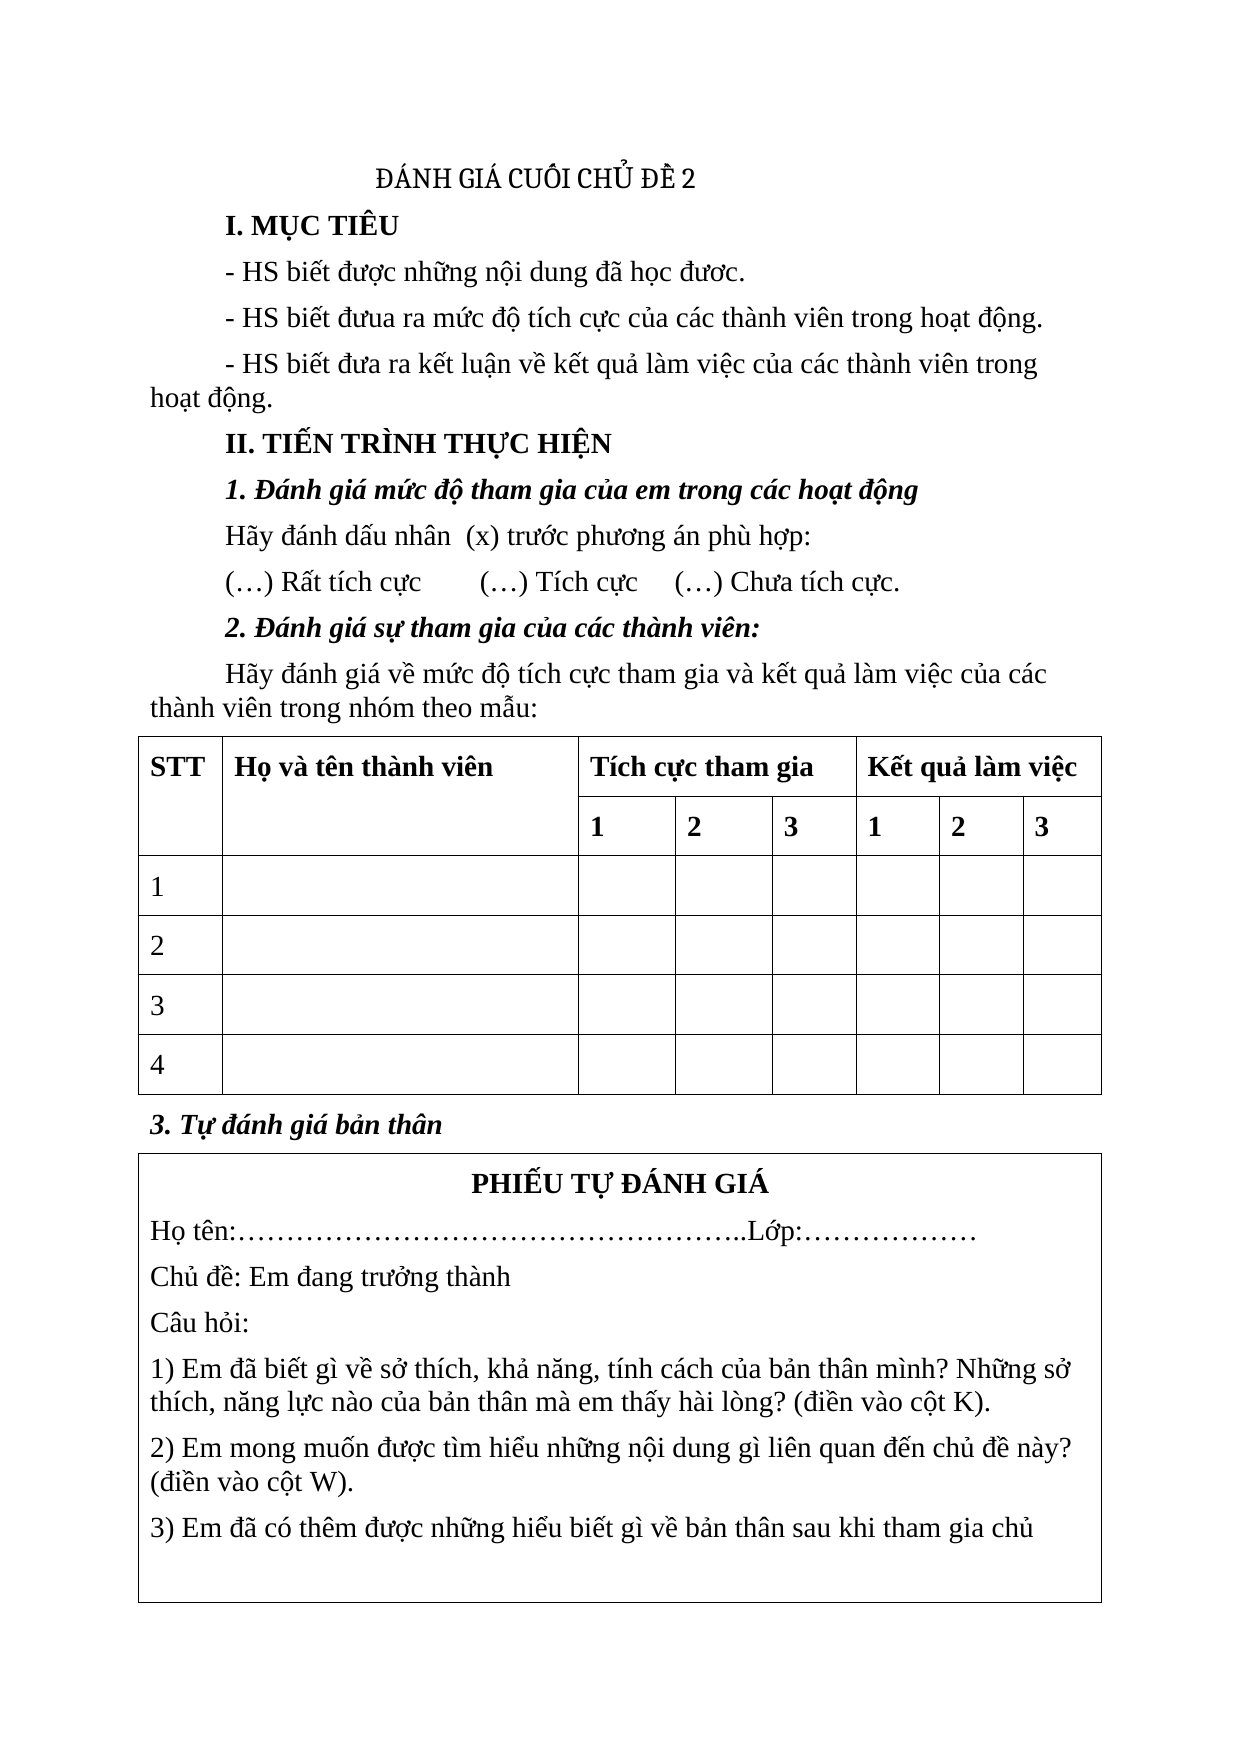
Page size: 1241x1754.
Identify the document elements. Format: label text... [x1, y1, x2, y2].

table_cell [940, 975, 1023, 1034]
table_cell [940, 856, 1023, 915]
text 1. Đánh giá mức độ tham gia của em trong các hoạt động [150, 472, 1090, 506]
table_cell [1024, 856, 1101, 915]
table_header Họ và tên thành viên [223, 737, 578, 855]
text I. MỤC TIÊU [150, 208, 1090, 242]
table_cell 2 [940, 797, 1023, 855]
text II. TIẾN TRÌNH THỰC HIỆN [150, 426, 1090, 460]
table_cell [676, 856, 772, 915]
table_cell [857, 975, 939, 1034]
table_cell [1024, 975, 1101, 1034]
table_cell [940, 1035, 1023, 1093]
table_cell 3 [1024, 797, 1101, 855]
table_cell [1024, 916, 1101, 974]
table_cell 1 [579, 797, 675, 855]
table_cell [676, 916, 772, 974]
table_cell [579, 975, 675, 1034]
table_cell [773, 1035, 856, 1093]
text Hãy đánh dấu nhân (x) trước phương án phù hợp: [150, 518, 1090, 552]
table_cell [223, 856, 578, 915]
table_cell [773, 916, 856, 974]
table_cell [223, 975, 578, 1034]
table_header Kết quả làm việc [857, 737, 1101, 796]
text 2. Đánh giá sự tham gia của các thành viên: [150, 610, 1090, 644]
table_cell [676, 1035, 772, 1093]
table_cell [857, 916, 939, 974]
table_cell [223, 916, 578, 974]
table_cell [676, 975, 772, 1034]
table_cell 2 [676, 797, 772, 855]
text - HS biết đưua ra mức độ tích cực của các thành viên trong hoạt động. [150, 301, 1090, 334]
text - HS biết đưa ra kết luận về kết quả làm việc của các thành viên trong hoạt động. [150, 347, 1090, 414]
table_header STT [139, 737, 222, 855]
table_cell [940, 916, 1023, 974]
table_cell 2 [139, 916, 222, 974]
table_cell 3 [139, 975, 222, 1034]
table_cell [579, 1035, 675, 1093]
table_cell [857, 1035, 939, 1093]
text 3. Tự đánh giá bản thân [150, 1107, 1090, 1141]
table_cell [223, 1035, 578, 1093]
table_cell [857, 856, 939, 915]
text (…) Rất tích cực (…) Tích cực (…) Chưa tích cực. [150, 564, 1090, 598]
table_cell [773, 856, 856, 915]
text Hãy đánh giá về mức độ tích cực tham gia và kết quả làm việc của các thành viên trong nhóm theo mẫu: [150, 656, 1090, 723]
table_cell [579, 916, 675, 974]
table_cell 4 [139, 1035, 222, 1093]
table_cell [1024, 1035, 1101, 1093]
table_cell [579, 856, 675, 915]
text ĐÁNH GIÁ CUỐI CHỦ ĐỀ 2 [300, 162, 1090, 196]
table_cell 1 [139, 856, 222, 915]
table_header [139, 1154, 1101, 1602]
table_cell 1 [857, 797, 939, 855]
table_cell [773, 975, 856, 1034]
table_cell 3 [773, 797, 856, 855]
text - HS biết được những nội dung đã học đươc. [150, 254, 1090, 288]
table_header Tích cực tham gia [579, 737, 856, 796]
